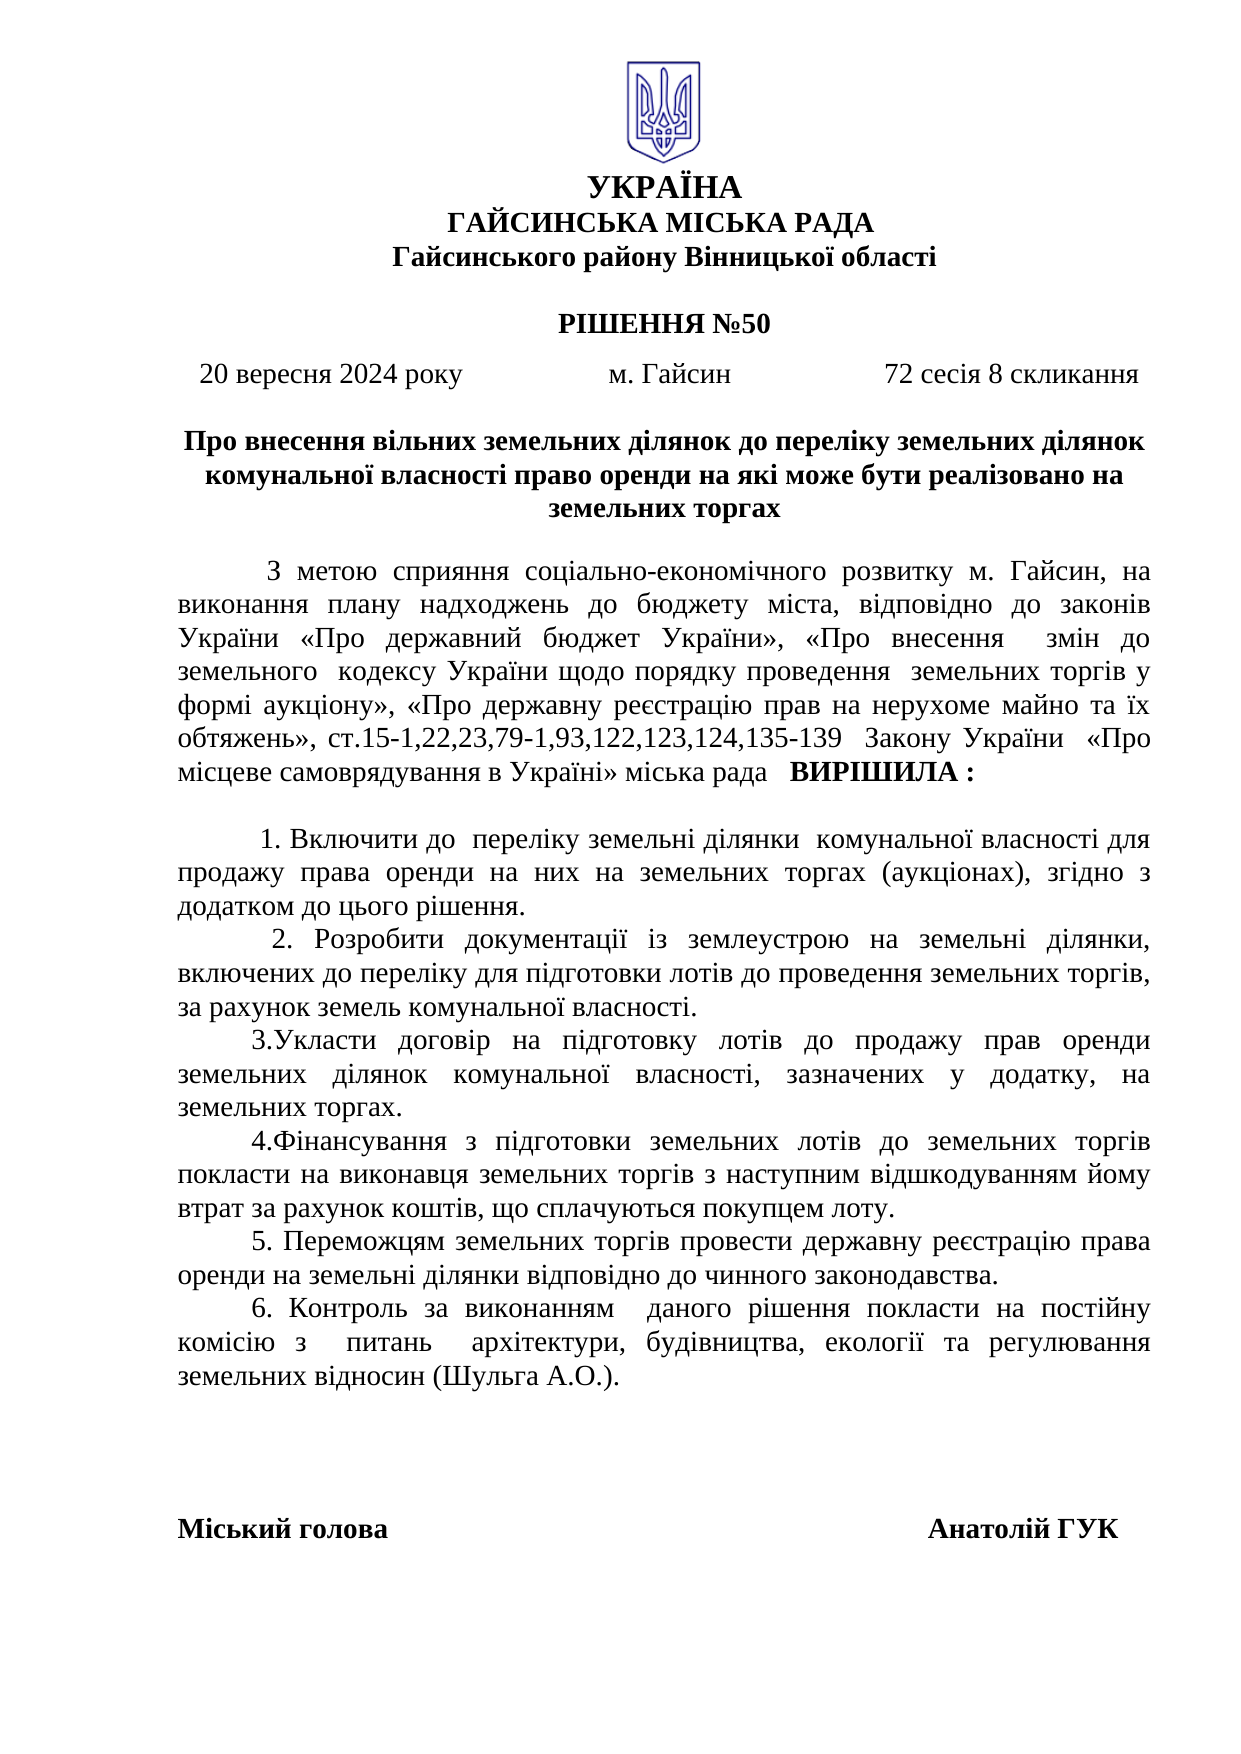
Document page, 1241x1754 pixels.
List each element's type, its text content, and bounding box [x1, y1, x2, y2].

text 2. Розробити документації із землеустрою на земельні ділянки, включених до переліку для підготовки лотів до проведення земельних торгів, за рахунок земель комунальної власності. [177, 922, 1152, 1022]
text РІШЕННЯ №50 [177, 306, 1152, 339]
text Міський голова Анатолій ГУК [177, 1511, 1143, 1544]
text 3.Укласти договір на підготовку лотів до продажу прав оренди земельних ділянок комунальної власності, зазначених у додатку, на земельних торгах. [177, 1022, 1152, 1123]
text 20 вересня 2024 року м. Гайсин 72 сесія 8 скликання [177, 356, 1152, 390]
text 5. Переможцям земельних торгів провести державну реєстрацію права оренди на земельні ділянки відповідно до чинного законодавства. [177, 1223, 1152, 1291]
text 1. Включити до переліку земельні ділянки комунальної власності для продажу права оренди на них на земельних торгах (аукціонах), згідно з додатком до цього рішення. [177, 821, 1152, 922]
text ГАЙСИНСЬКА МІСЬКА РАДА Гайсинського району Вінницької області [177, 205, 1152, 272]
text УКРАЇНА [177, 167, 1152, 205]
text 4.Фінансування з підготовки земельних лотів до земельних торгів покласти на виконавця земельних торгів з наступним відшкодуванням йому втрат за рахунок коштів, що сплачуються покупцем лоту. [177, 1123, 1152, 1223]
subtitle Про внесення вільних земельних ділянок до переліку земельних ділянок комунальної власності право оренди на які може бути реалізовано на земельних торгах [177, 423, 1152, 524]
text З метою сприяння соціально-економічного розвитку м. Гайсин, на виконання плану надходжень до бюджету міста, відповідно до законів України «Про державний бюджет України», «Про внесення змін до земельного кодексу України щодо порядку проведення земельних торгів у формі аукціону», «Про державну реєстрацію прав на нерухоме майно та їх обтяжень», ст.15-1,22,23,79-1,93,122,123,124,135-139 Закону України «Про місцеве самоврядування в Україні» міська рада ВИРІШИЛА : [177, 553, 1152, 787]
text 6. Контроль за виконанням даного рішення покласти на постійну комісію з питань архітектури, будівництва, екології та регулювання земельних відносин (Шульга А.О.). [177, 1291, 1152, 1391]
